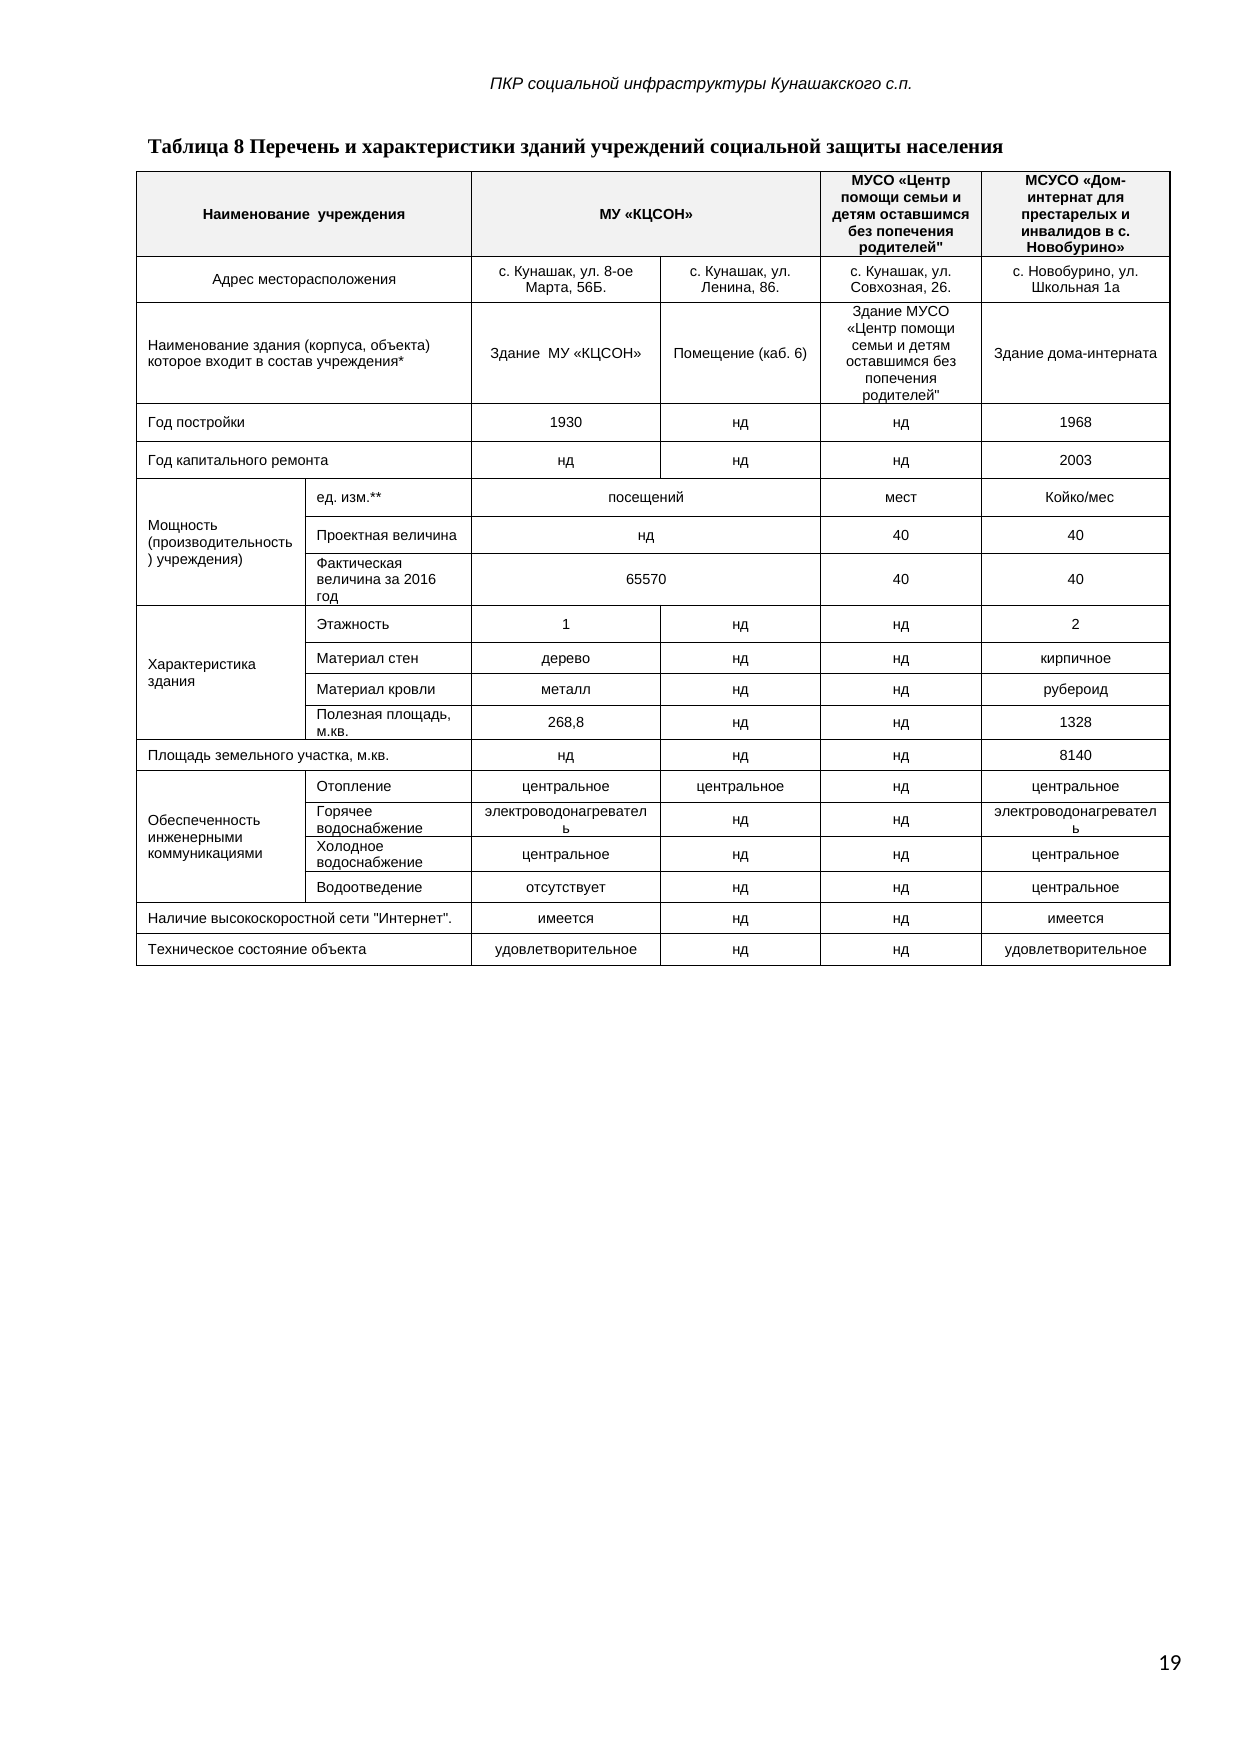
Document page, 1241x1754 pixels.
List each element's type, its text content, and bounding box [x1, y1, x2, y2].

table_cell нд [661, 442, 820, 478]
table_cell нд [661, 404, 820, 441]
table_cell Отопление [306, 771, 471, 802]
table_cell центральное [661, 771, 820, 802]
table_cell 2 [982, 606, 1169, 642]
table_cell 268,8 [472, 706, 660, 739]
table_cell Холодное водоснабжение [306, 837, 471, 871]
table_cell нд [661, 837, 820, 871]
table_cell посещений [472, 479, 820, 516]
table_cell Площадь земельного участка, м.кв. [137, 740, 471, 770]
table_cell Горячее водоснабжение [306, 803, 471, 836]
table_cell нд [661, 740, 820, 770]
table_cell нд [661, 803, 820, 836]
table_cell нд [661, 606, 820, 642]
table_cell нд [821, 934, 981, 964]
table_cell 1 [472, 606, 660, 642]
table_cell Полезная площадь, м.кв. [306, 706, 471, 739]
table_cell Техническое состояние объекта [137, 934, 471, 964]
table_cell 40 [821, 517, 981, 553]
table_cell кирпичное [982, 643, 1169, 673]
table_cell Фактическая величина за 2016 год [306, 554, 471, 604]
table_cell 1328 [982, 706, 1169, 739]
table_cell нд [661, 643, 820, 673]
table_cell удовлетворительное [472, 934, 660, 964]
table_cell Мощность (производительность) учреждения) [137, 479, 305, 604]
table_cell Обеспеченность инженерными коммуникациями [137, 771, 305, 902]
table_cell Помещение (каб. 6) [661, 303, 820, 403]
table_header МУ «КЦСОН» [472, 172, 820, 256]
table_cell нд [472, 740, 660, 770]
table_cell Материал стен [306, 643, 471, 673]
table_header МУСО «Центр помощи семьи и детям оставшимся без попечения родителей" [821, 172, 981, 256]
table_cell нд [821, 606, 981, 642]
table_cell 40 [982, 517, 1169, 553]
table_cell нд [661, 903, 820, 933]
table_cell 1968 [982, 404, 1169, 441]
table_cell Наличие высокоскоростной сети "Интернет". [137, 903, 471, 933]
table_cell Год постройки [137, 404, 471, 441]
table_cell Год капитального ремонта [137, 442, 471, 478]
table_cell имеется [982, 903, 1169, 933]
table_header Наименование учреждения [137, 172, 471, 256]
table_cell дерево [472, 643, 660, 673]
table_cell нд [821, 803, 981, 836]
table_cell нд [821, 674, 981, 704]
table_cell электроводонагреватель [982, 803, 1169, 836]
table_cell нд [821, 771, 981, 802]
table_cell Наименование здания (корпуса, объекта) которое входит в состав учреждения* [137, 303, 471, 403]
table_cell центральное [472, 837, 660, 871]
table_cell Этажность [306, 606, 471, 642]
table_cell нд [821, 740, 981, 770]
table_cell 2003 [982, 442, 1169, 478]
table_cell центральное [982, 771, 1169, 802]
table_cell с. Кунашак, ул. 8-ое Марта, 56Б. [472, 257, 660, 302]
table_cell металл [472, 674, 660, 704]
table_cell Материал кровли [306, 674, 471, 704]
table_header МСУСО «Дом-интернат для престарелых и инвалидов в с. Новобурино» [982, 172, 1169, 256]
table_cell нд [821, 903, 981, 933]
table_cell нд [661, 706, 820, 739]
table_cell Характеристика здания [137, 606, 305, 739]
table_cell центральное [982, 837, 1169, 871]
table_cell 40 [982, 554, 1169, 604]
table_cell ед. изм.** [306, 479, 471, 516]
table_cell нд [661, 934, 820, 964]
table_cell 8140 [982, 740, 1169, 770]
table_cell Адрес месторасположения [137, 257, 471, 302]
table_cell с. Кунашак, ул. Совхозная, 26. [821, 257, 981, 302]
table_cell отсутствует [472, 872, 660, 902]
table_cell нд [472, 442, 660, 478]
table_cell нд [661, 872, 820, 902]
table_cell нд [821, 442, 981, 478]
table_cell 40 [821, 554, 981, 604]
table_cell центральное [472, 771, 660, 802]
table_cell нд [661, 674, 820, 704]
table_cell с. Кунашак, ул. Ленина, 86. [661, 257, 820, 302]
table_cell нд [821, 404, 981, 441]
table_cell электроводонагреватель [472, 803, 660, 836]
table_cell рубероид [982, 674, 1169, 704]
table_cell Водоотведение [306, 872, 471, 902]
table_cell Здание МУСО «Центр помощи семьи и детям оставшимся без попечения родителей" [821, 303, 981, 403]
table_cell удовлетворительное [982, 934, 1169, 964]
table_cell с. Новобурино, ул. Школьная 1а [982, 257, 1169, 302]
table_cell имеется [472, 903, 660, 933]
table_cell Здание дома-интерната [982, 303, 1169, 403]
table_cell 65570 [472, 554, 820, 604]
table_cell нд [821, 643, 981, 673]
table_cell Здание МУ «КЦСОН» [472, 303, 660, 403]
table_cell нд [821, 837, 981, 871]
table_cell 1930 [472, 404, 660, 441]
table_cell мест [821, 479, 981, 516]
table_cell нд [821, 706, 981, 739]
table_cell Койко/мес [982, 479, 1169, 516]
table_cell нд [472, 517, 820, 553]
table_cell нд [821, 872, 981, 902]
table_cell Проектная величина [306, 517, 471, 553]
table_cell центральное [982, 872, 1169, 902]
